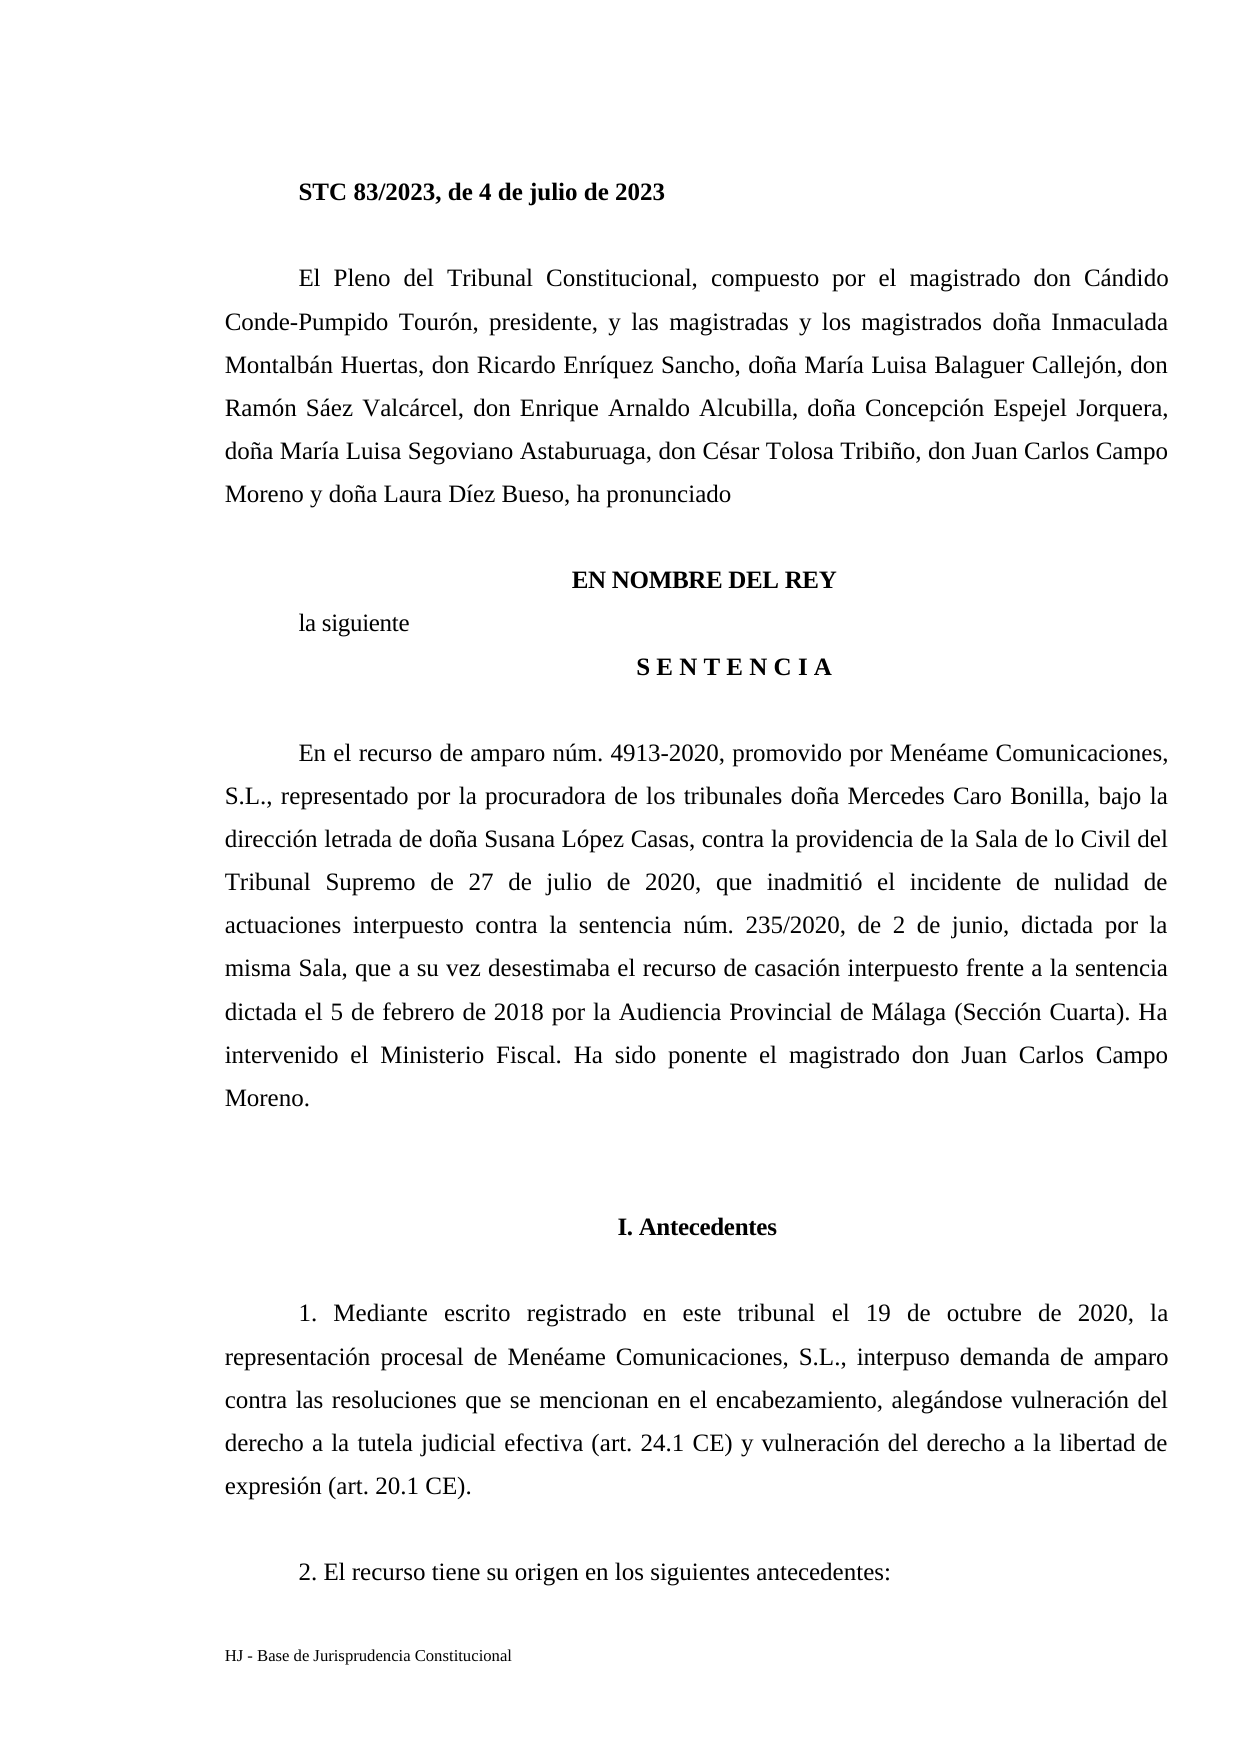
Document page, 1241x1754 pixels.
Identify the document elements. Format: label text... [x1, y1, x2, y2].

text 1. Mediante escrito registrado en este tribunal el 19 de octubre de 2020, la representación procesal de Menéame Comunicaciones, S.L., interpuso demanda de amparo contra las resoluciones que se mencionan en el encabezamiento, alegándose vulneración del derecho a la tutela judicial efectiva (art. 24.1 CE) y vulneración del derecho a la libertad de expresión (art. 20.1 CE). [224, 1298, 1169, 1500]
text la siguiente [224, 608, 1110, 637]
text En el recurso de amparo núm. 4913-2020, promovido por Menéame Comunicaciones, S.L., representado por la procuradora de los tribunales doña Mercedes Caro Bonilla, bajo la dirección letrada de doña Susana López Casas, contra la providencia de la Sala de lo Civil del Tribunal Supremo de 27 de julio de 2020, que inadmitió el incidente de nulidad de actuaciones interpuesto contra la sentencia núm. 235/2020, de 2 de junio, dictada por la misma Sala, que a su vez desestimaba el recurso de casación interpuesto frente a la sentencia dictada el 5 de febrero de 2018 por la Audiencia Provincial de Málaga (Sección Cuarta). Ha intervenido el Ministerio Fiscal. Ha sido ponente el magistrado don Juan Carlos Campo Moreno. [224, 738, 1169, 1112]
text I. Antecedentes [224, 1212, 1169, 1241]
text El Pleno del Tribunal Constitucional, compuesto por el magistrado don Cándido Conde-Pumpido Tourón, presidente, y las magistradas y los magistrados doña Inmaculada Montalbán Huertas, don Ricardo Enríquez Sancho, doña María Luisa Balaguer Callejón, don Ramón Sáez Valcárcel, don Enrique Arnaldo Alcubilla, doña Concepción Espejel Jorquera, doña María Luisa Segoviano Astaburuaga, don César Tolosa Tribiño, don Juan Carlos Campo Moreno y doña Laura Díez Bueso, ha pronunciado [224, 263, 1169, 508]
text S E N T E N C I A [224, 652, 1169, 680]
text STC 83/2023, de 4 de julio de 2023 [224, 177, 1169, 206]
text EN NOMBRE DEL REY [224, 565, 1110, 594]
text 2. El recurso tiene su origen en los siguientes antecedentes: [224, 1557, 1169, 1586]
